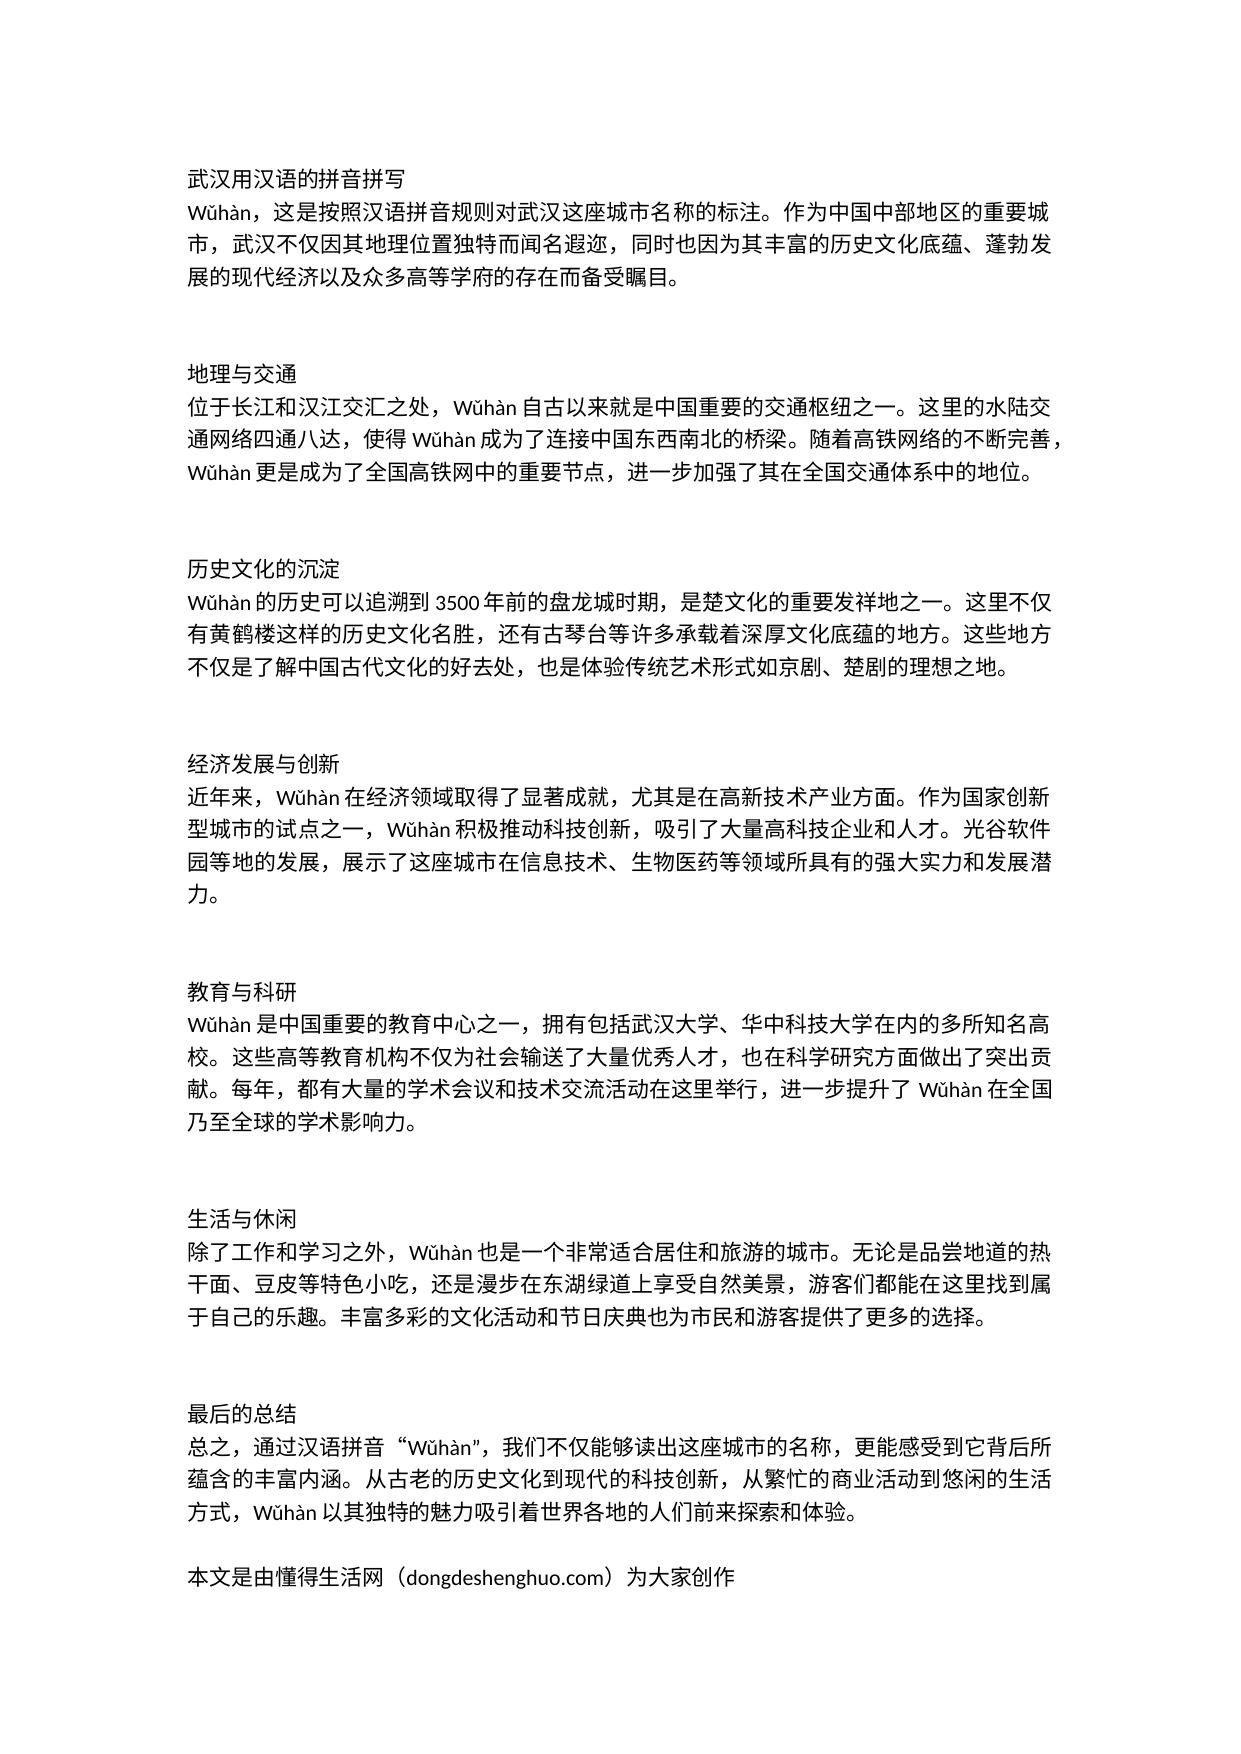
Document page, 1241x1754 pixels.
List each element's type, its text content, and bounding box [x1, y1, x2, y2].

text 历史文化的沉淀 [187, 552, 1053, 584]
text 位于长江和汉江交汇之处，Wǔhàn自古以来就是中国重要的交通枢纽之一。这里的水陆交通网络四通八达，使得Wǔhàn成为了连接中国东西南北的桥梁。随着高铁网络的不断完善，Wǔhàn更是成为了全国高铁网中的重要节点，进一步加强了其在全国交通体系中的地位。 [187, 389, 1053, 487]
text 教育与科研 [187, 974, 1053, 1007]
text 生活与休闲 [187, 1202, 1053, 1234]
text 总之，通过汉语拼音“Wǔhàn”，我们不仅能够读出这座城市的名称，更能感受到它背后所蕴含的丰富内涵。从古老的历史文化到现代的科技创新，从繁忙的商业活动到悠闲的生活方式，Wǔhàn以其独特的魅力吸引着世界各地的人们前来探索和体验。 [187, 1429, 1053, 1527]
text 武汉用汉语的拼音拼写 [187, 162, 1053, 194]
text 近年来，Wǔhàn在经济领域取得了显著成就，尤其是在高新技术产业方面。作为国家创新型城市的试点之一，Wǔhàn积极推动科技创新，吸引了大量高科技企业和人才。光谷软件园等地的发展，展示了这座城市在信息技术、生物医药等领域所具有的强大实力和发展潜力。 [187, 779, 1053, 909]
text 最后的总结 [187, 1397, 1053, 1429]
text 除了工作和学习之外，Wǔhàn也是一个非常适合居住和旅游的城市。无论是品尝地道的热干面、豆皮等特色小吃，还是漫步在东湖绿道上享受自然美景，游客们都能在这里找到属于自己的乐趣。丰富多彩的文化活动和节日庆典也为市民和游客提供了更多的选择。 [187, 1234, 1053, 1332]
text Wǔhàn，这是按照汉语拼音规则对武汉这座城市名称的标注。作为中国中部地区的重要城市，武汉不仅因其地理位置独特而闻名遐迩，同时也因为其丰富的历史文化底蕴、蓬勃发展的现代经济以及众多高等学府的存在而备受瞩目。 [187, 194, 1053, 292]
text Wǔhàn是中国重要的教育中心之一，拥有包括武汉大学、华中科技大学在内的多所知名高校。这些高等教育机构不仅为社会输送了大量优秀人才，也在科学研究方面做出了突出贡献。每年，都有大量的学术会议和技术交流活动在这里举行，进一步提升了Wǔhàn在全国乃至全球的学术影响力。 [187, 1007, 1053, 1137]
text 经济发展与创新 [187, 747, 1053, 779]
text 地理与交通 [187, 357, 1053, 389]
text 本文是由懂得生活网（dongdeshenghuo.com）为大家创作 [187, 1559, 1053, 1592]
text Wǔhàn的历史可以追溯到3500年前的盘龙城时期，是楚文化的重要发祥地之一。这里不仅有黄鹤楼这样的历史文化名胜，还有古琴台等许多承载着深厚文化底蕴的地方。这些地方不仅是了解中国古代文化的好去处，也是体验传统艺术形式如京剧、楚剧的理想之地。 [187, 584, 1053, 682]
